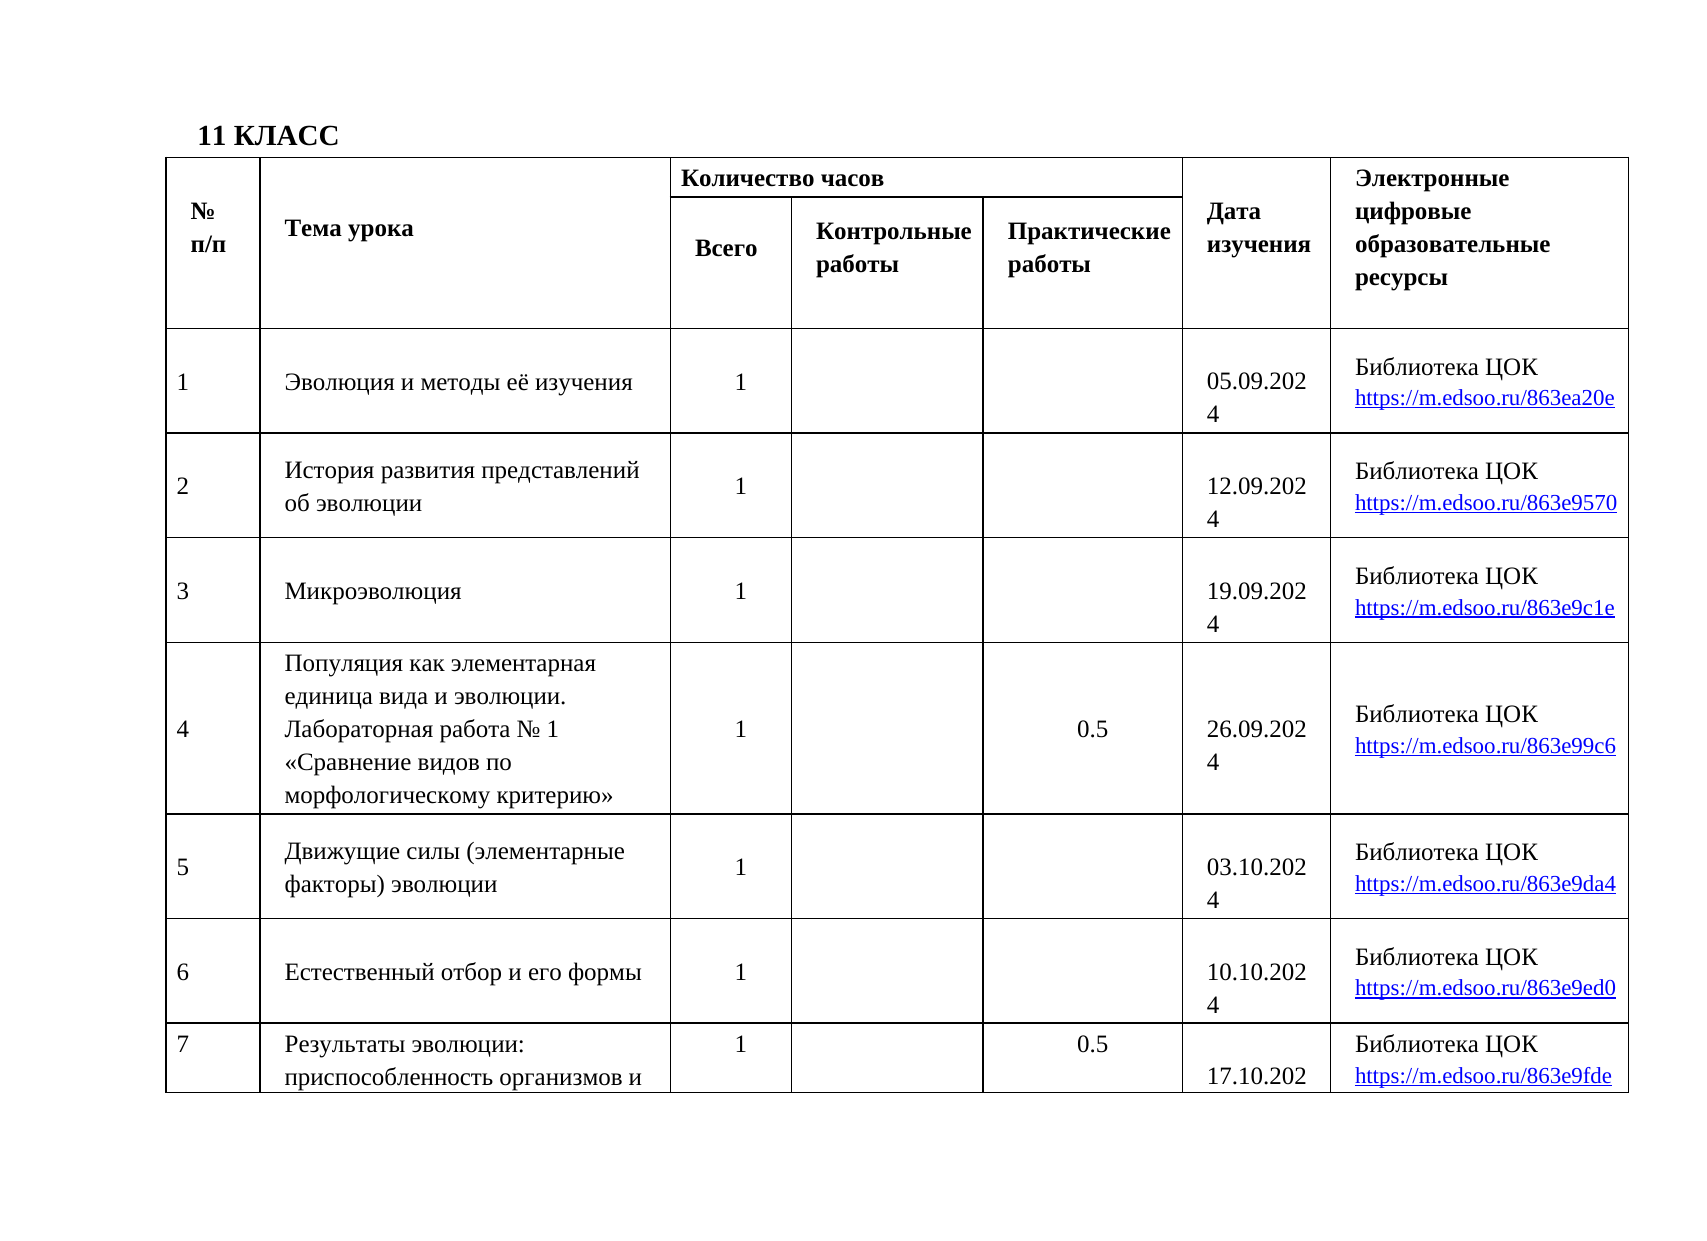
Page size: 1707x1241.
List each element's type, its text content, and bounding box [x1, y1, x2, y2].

table_cell Микроэволюция [261, 538, 670, 641]
table_cell 03.10.2024 [1183, 815, 1330, 918]
table_cell 2 [167, 434, 259, 537]
table_cell Библиотека ЦОК https://m.edsoo.ru/863ea20e [1331, 329, 1628, 432]
table_cell 1 [671, 643, 791, 813]
table_cell 10.10.2024 [1183, 919, 1330, 1022]
table_cell [792, 329, 982, 432]
table_cell [792, 919, 982, 1022]
table_cell 7 [167, 1024, 259, 1092]
table_cell 6 [167, 919, 259, 1022]
table_cell Практические работы [984, 198, 1182, 327]
table_cell 4 [167, 643, 259, 813]
table_cell Естественный отбор и его формы [261, 919, 670, 1022]
table_cell Библиотека ЦОК https://m.edsoo.ru/863e9570 [1331, 434, 1628, 537]
table_cell Движущие силы (элементарные факторы) эволюции [261, 815, 670, 918]
table_header Тема урока [261, 158, 670, 327]
table_cell 1 [671, 434, 791, 537]
table_cell 0.5 [984, 643, 1182, 813]
table_cell [792, 815, 982, 918]
table_cell 1 [671, 815, 791, 918]
table_cell Всего [671, 198, 791, 327]
table_cell [984, 815, 1182, 918]
table_cell Эволюция и методы её изучения [261, 329, 670, 432]
table_cell [984, 329, 1182, 432]
table_cell 3 [167, 538, 259, 641]
table_cell [984, 434, 1182, 537]
table_cell 12.09.2024 [1183, 434, 1330, 537]
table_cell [261, 1024, 670, 1092]
table_header № п/п [167, 158, 259, 327]
table_cell 19.09.2024 [1183, 538, 1330, 641]
table_cell Библиотека ЦОК https://m.edsoo.ru/863e9c1e [1331, 538, 1628, 641]
table_cell 05.09.2024 [1183, 329, 1330, 432]
table_cell Библиотека ЦОК https://m.edsoo.ru/863e99c6 [1331, 643, 1628, 813]
table_cell 1 [671, 1024, 791, 1092]
table_cell [792, 434, 982, 537]
table_cell [792, 538, 982, 641]
table_cell [792, 1024, 982, 1092]
table_cell История развития представлений об эволюции [261, 434, 670, 537]
table_cell [792, 643, 982, 813]
table_cell 5 [167, 815, 259, 918]
table_cell 26.09.2024 [1183, 643, 1330, 813]
table_header Количество часов [671, 158, 1182, 196]
table_cell Популяция как элементарная единица вида и эволюции. Лабораторная работа № 1 «Сравнение видов по морфологическому критерию» [261, 643, 670, 813]
table_cell 1 [671, 538, 791, 641]
table_cell [984, 538, 1182, 641]
table_cell Библиотека ЦОК https://m.edsoo.ru/863e9da4 [1331, 815, 1628, 918]
table_cell 1 [167, 329, 259, 432]
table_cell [1331, 1024, 1628, 1092]
table_cell Библиотека ЦОК https://m.edsoo.ru/863e9ed0 [1331, 919, 1628, 1022]
table_header Дата изучения [1183, 158, 1330, 327]
table_cell 1 [671, 919, 791, 1022]
table_cell [984, 919, 1182, 1022]
text 11 КЛАСС [190, 118, 1618, 152]
table_cell 1 [671, 329, 791, 432]
table_cell 0.5 [984, 1024, 1182, 1092]
table_cell Контрольные работы [792, 198, 982, 327]
table_cell 17.10.2024 [1183, 1024, 1330, 1092]
table_header Электронные цифровые образовательные ресурсы [1331, 158, 1628, 327]
